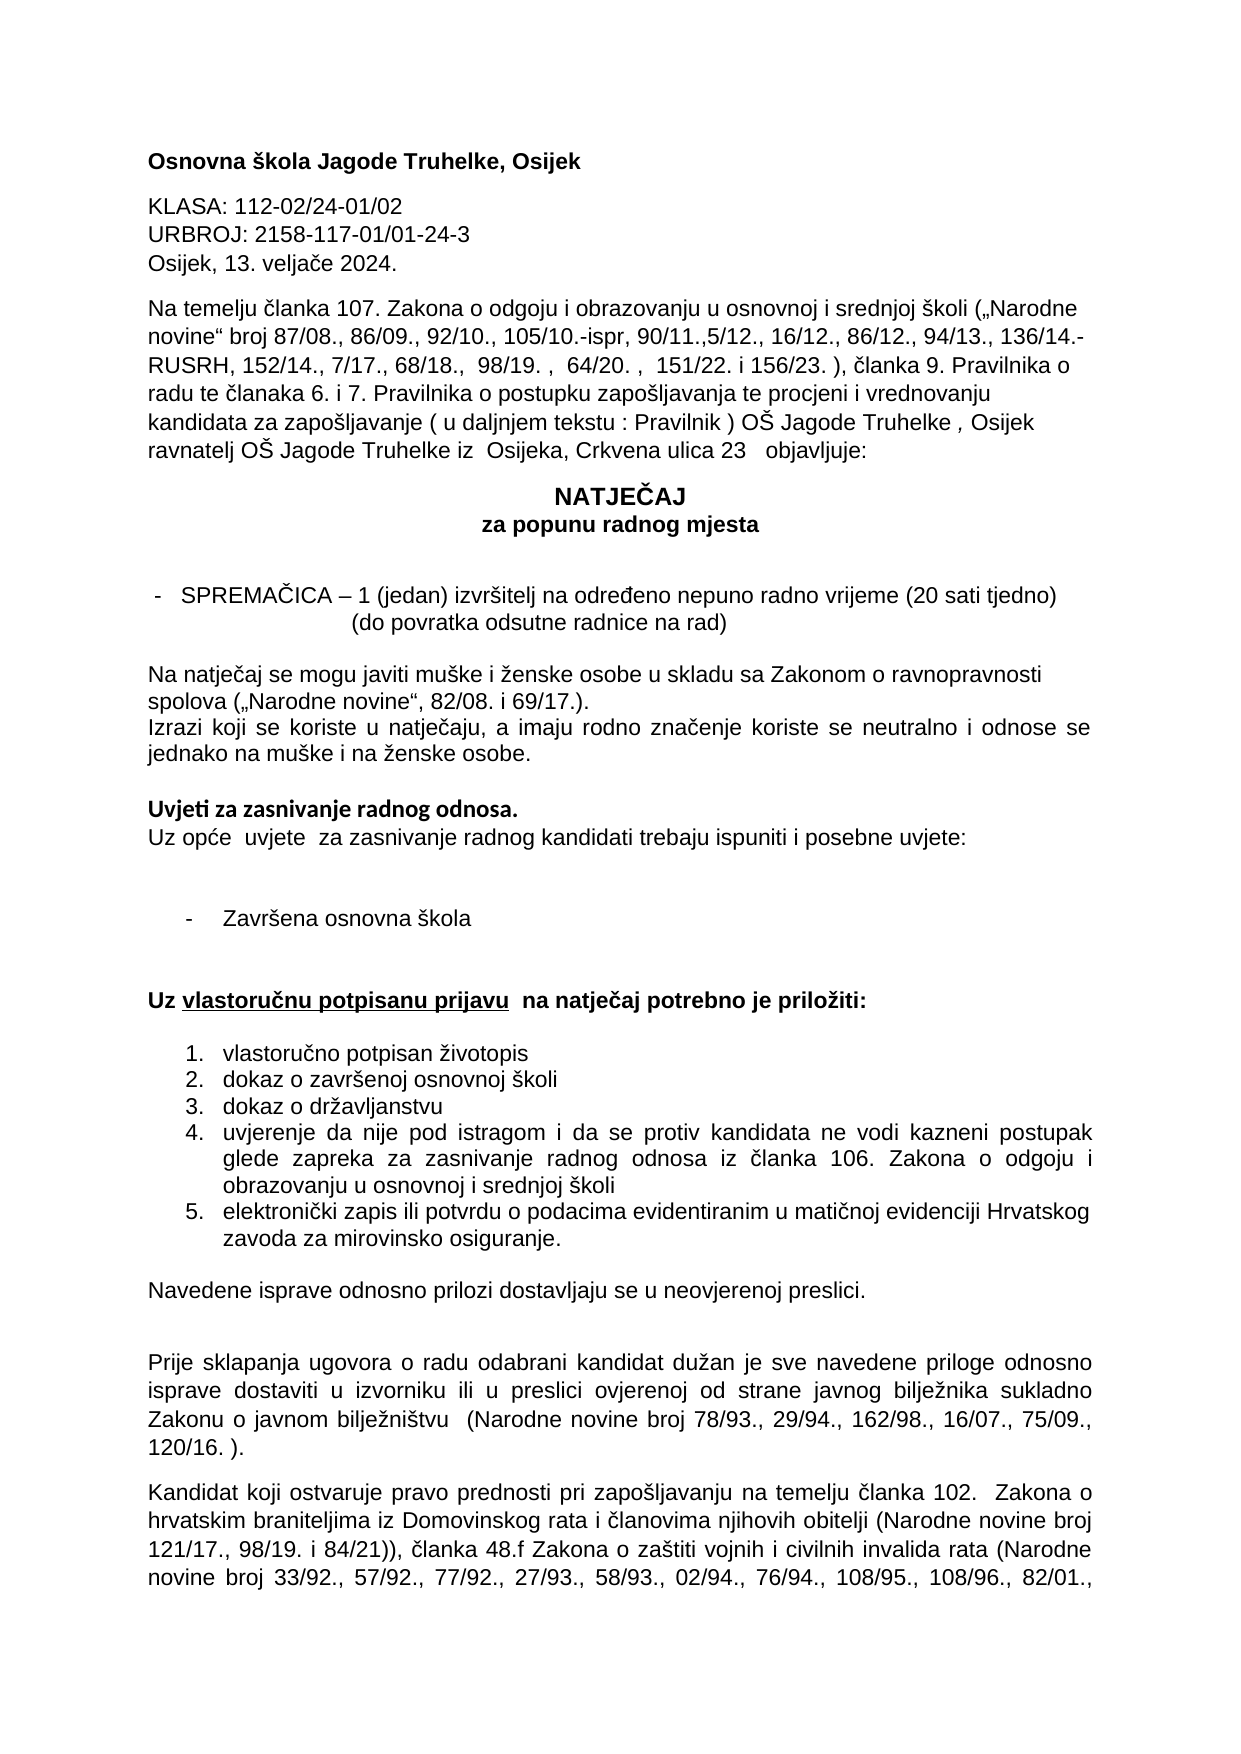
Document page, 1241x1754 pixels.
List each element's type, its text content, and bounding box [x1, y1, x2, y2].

text NATJEČAJ [148, 482, 1093, 511]
text Osnovna škola Jagode Truhelke, Osijek [148, 148, 1093, 174]
text KLASA: 112-02/24-01/02 [148, 193, 1093, 219]
text - SPREMAČICA – 1 (jedan) izvršitelj na određeno nepuno radno vrijeme (20 sati tjedno) [148, 582, 1093, 608]
text Uz vlastoručnu potpisanu prijavu na natječaj potrebno je priložiti: [148, 987, 1093, 1014]
list Završena osnovna škola [185, 905, 1093, 932]
list vlastoručno potpisan životopis [185, 1040, 1093, 1066]
text Navedene isprave odnosno prilozi dostavljaju se u neovjerenoj preslici. [148, 1277, 1093, 1303]
list dokaz o državljanstvu [185, 1093, 1093, 1119]
text Uz opće uvjete za zasnivanje radnog kandidati trebaju ispuniti i posebne uvjete: [148, 823, 1093, 850]
text URBROJ: 2158-117-01/01-24-3 [148, 221, 1093, 247]
text Uvjeti za zasnivanje radnog odnosa. [148, 793, 1093, 823]
list elektronički zapis ili potvrdu o podacima evidentiranim u matičnoj evidenciji Hrvatskog zavoda za mirovinsko osiguranje. [185, 1198, 1093, 1251]
text Prije sklapanja ugovora o radu odabrani kandidat dužan je sve navedene priloge odnosno isprave dostaviti u izvorniku ili u preslici ovjerenoj od strane javnog bilježnika sukladno Zakonu o javnom bilježništvu (Narodne novine broj 78/93., 29/94., 162/98., 16/07., 75/09., 120/16. ). [148, 1349, 1093, 1460]
text Na temelju članka 107. Zakona o odgoju i obrazovanju u osnovnoj i srednjoj školi („Narodne novine“ broj 87/08., 86/09., 92/10., 105/10.-ispr, 90/11.,5/12., 16/12., 86/12., 94/13., 136/14.-RUSRH, 152/14., 7/17., 68/18., 98/19. , 64/20. , 151/22. i 156/23. ), članka 9. Pravilnika o radu te članaka 6. i 7. Pravilnika o postupku zapošljavanja te procjeni i vrednovanju kandidata za zapošljavanje ( u daljnjem tekstu : Pravilnik ) OŠ Jagode Truhelke , Osijek ravnatelj OŠ Jagode Truhelke iz Osijeka, Crkvena ulica 23 objavljuje: [148, 295, 1093, 463]
list dokaz o završenoj osnovnoj školi [185, 1066, 1093, 1093]
text (do povratka odsutne radnice na rad) [148, 608, 1093, 635]
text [148, 1479, 1093, 1591]
text Izrazi koji se koriste u natječaju, a imaju rodno značenje koriste se neutralno i odnose se jednako na muške i na ženske osobe. [148, 714, 1093, 767]
text Na natječaj se mogu javiti muške i ženske osobe u skladu sa Zakonom o ravnopravnosti spolova („Narodne novine“, 82/08. i 69/17.). [148, 661, 1093, 714]
text Osijek, 13. veljače 2024. [148, 249, 1093, 276]
list uvjerenje da nije pod istragom i da se protiv kandidata ne vodi kazneni postupak glede zapreka za zasnivanje radnog odnosa iz članka 106. Zakona o odgoju i obrazovanju u osnovnoj i srednjoj školi [185, 1119, 1093, 1198]
text za popunu radnog mjesta [148, 511, 1093, 537]
